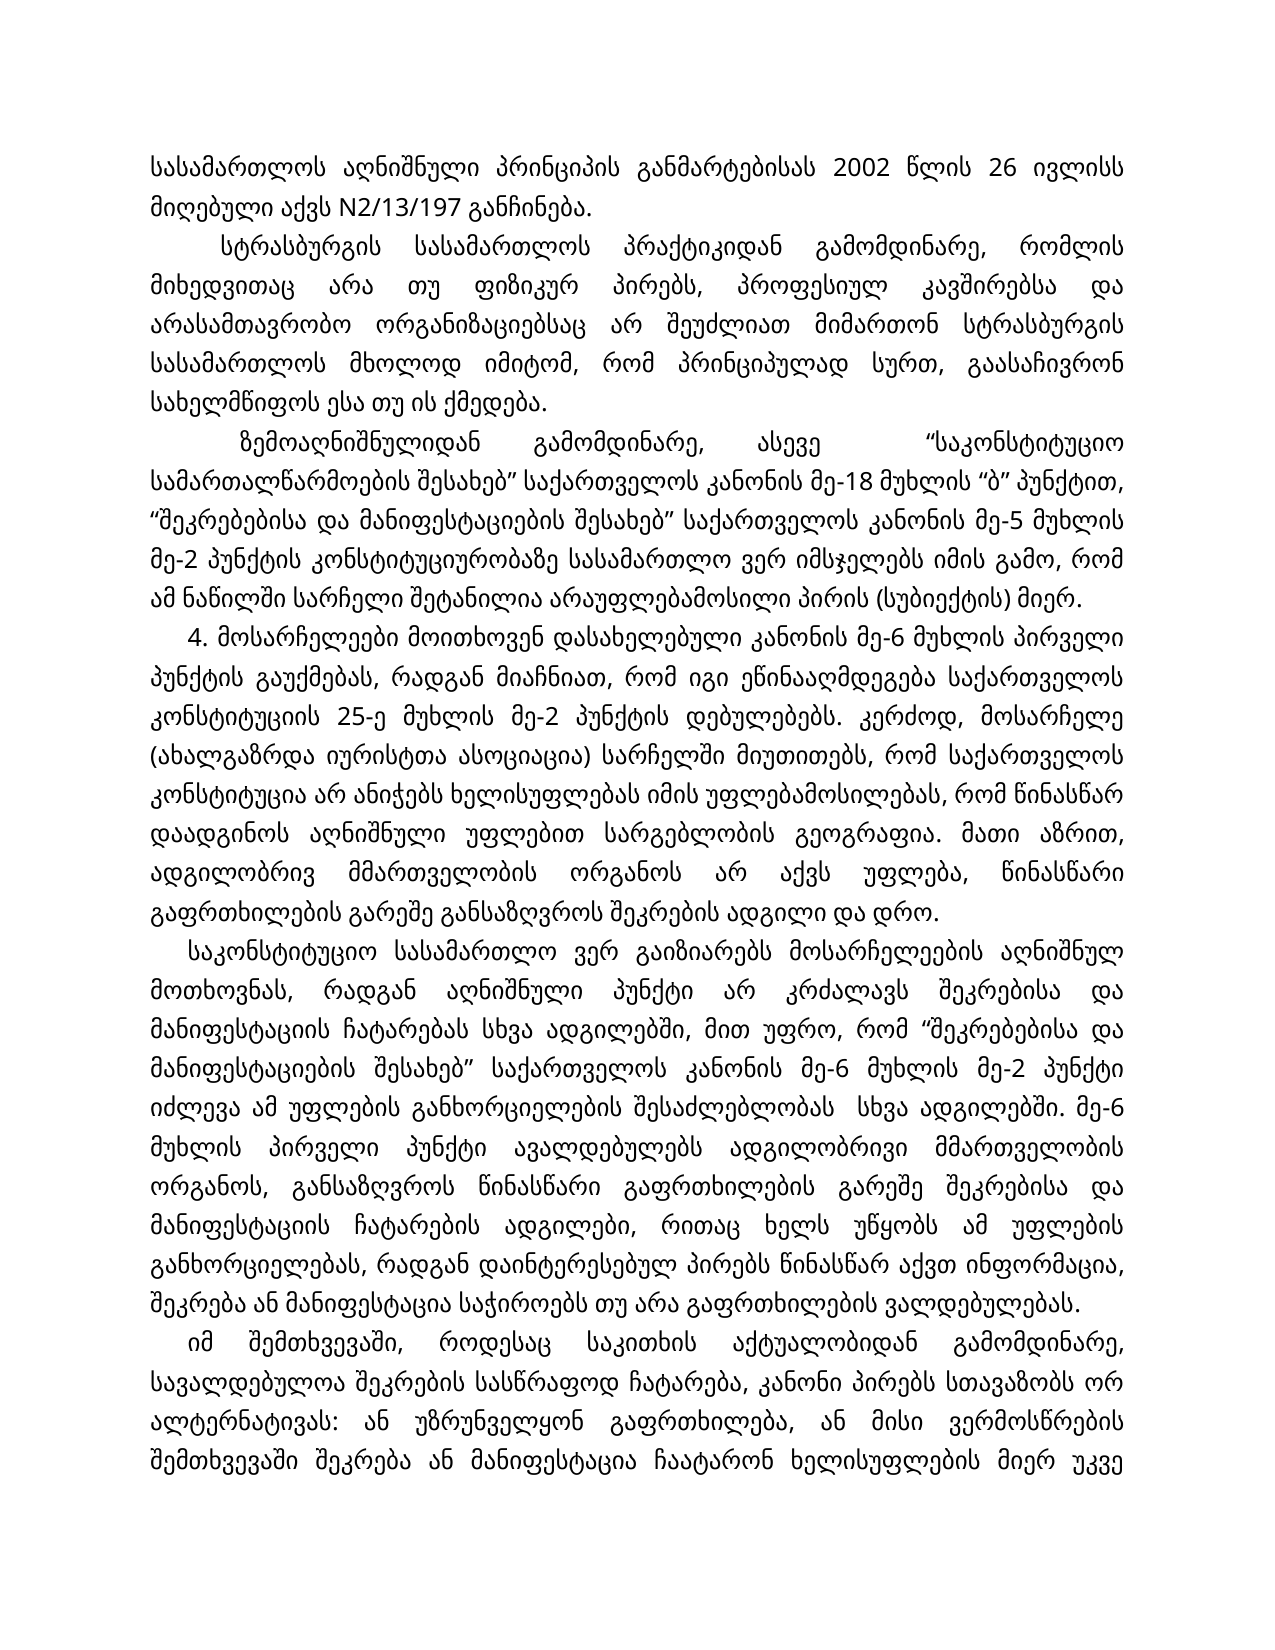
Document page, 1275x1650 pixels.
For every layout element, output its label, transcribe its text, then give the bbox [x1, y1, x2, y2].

text 4. მოსარჩელეები მოითხოვენ დასახელებული კანონის მე-6 მუხლის პირველი პუნქტის გაუქმებას, რადგან მიაჩნიათ, რომ იგი ეწინააღმდეგება საქართველოს კონსტიტუციის 25-ე მუხლის მე-2 პუნქტის დებულებებს. კერძოდ, მოსარჩელე (ახალგაზრდა იურისტთა ასოციაცია) სარჩელში მიუთითებს, რომ საქართველოს კონსტიტუცია არ ანიჭებს ხელისუფლებას იმის უფლებამოსილებას, რომ წინასწარ დაადგინოს აღნიშნული უფლებით სარგებლობის გეოგრაფია. მათი აზრით, ადგილობრივ მმართველობის ორგანოს არ აქვს უფლება, წინასწარი გაფრთხილების გარეშე განსაზღვროს შეკრების ადგილი და დრო. [150, 620, 1125, 928]
text სტრასბურგის სასამართლოს პრაქტიკიდან გამომდინარე, რომლის მიხედვითაც არა თუ ფიზიკურ პირებს, პროფესიულ კავშირებსა და არასამთავრობო ორგანიზაციებსაც არ შეუძლიათ მიმართონ სტრასბურგის სასამართლოს მხოლოდ იმიტომ, რომ პრინციპულად სურთ, გაასაჩივრონ სახელმწიფოს ესა თუ ის ქმედება. [150, 228, 1125, 419]
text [150, 150, 1125, 223]
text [150, 1325, 1125, 1477]
text საკონსტიტუციო სასამართლო ვერ გაიზიარებს მოსარჩელეების აღნიშნულ მოთხოვნას, რადგან აღნიშნული პუნქტი არ კრძალავს შეკრებისა და მანიფესტაციის ჩატარებას სხვა ადგილებში, მით უფრო, რომ “შეკრებებისა და მანიფესტაციების შესახებ” საქართველოს კანონის მე-6 მუხლის მე-2 პუნქტი იძლევა ამ უფლების განხორციელების შესაძლებლობას სხვა ადგილებში. მე-6 მუხლის პირველი პუნქტი ავალდებულებს ადგილობრივი მმართველობის ორგანოს, განსაზღვროს წინასწარი გაფრთხილების გარეშე შეკრებისა და მანიფესტაციის ჩატარების ადგილები, რითაც ხელს უწყობს ამ უფლების განხორციელებას, რადგან დაინტერესებულ პირებს წინასწარ აქვთ ინფორმაცია, შეკრება ან მანიფესტაცია საჭიროებს თუ არა გაფრთხილების ვალდებულებას. [150, 933, 1125, 1320]
text ზემოაღნიშნულიდან გამომდინარე, ასევე “საკონსტიტუციო სამართალწარმოების შესახებ” საქართველოს კანონის მე-18 მუხლის “ბ” პუნქტით, “შეკრებებისა და მანიფესტაციების შესახებ” საქართველოს კანონის მე-5 მუხლის მე-2 პუნქტის კონსტიტუციურობაზე სასამართლო ვერ იმსჯელებს იმის გამო, რომ ამ ნაწილში სარჩელი შეტანილია არაუფლებამოსილი პირის (სუბიექტის) მიერ. [150, 424, 1125, 615]
